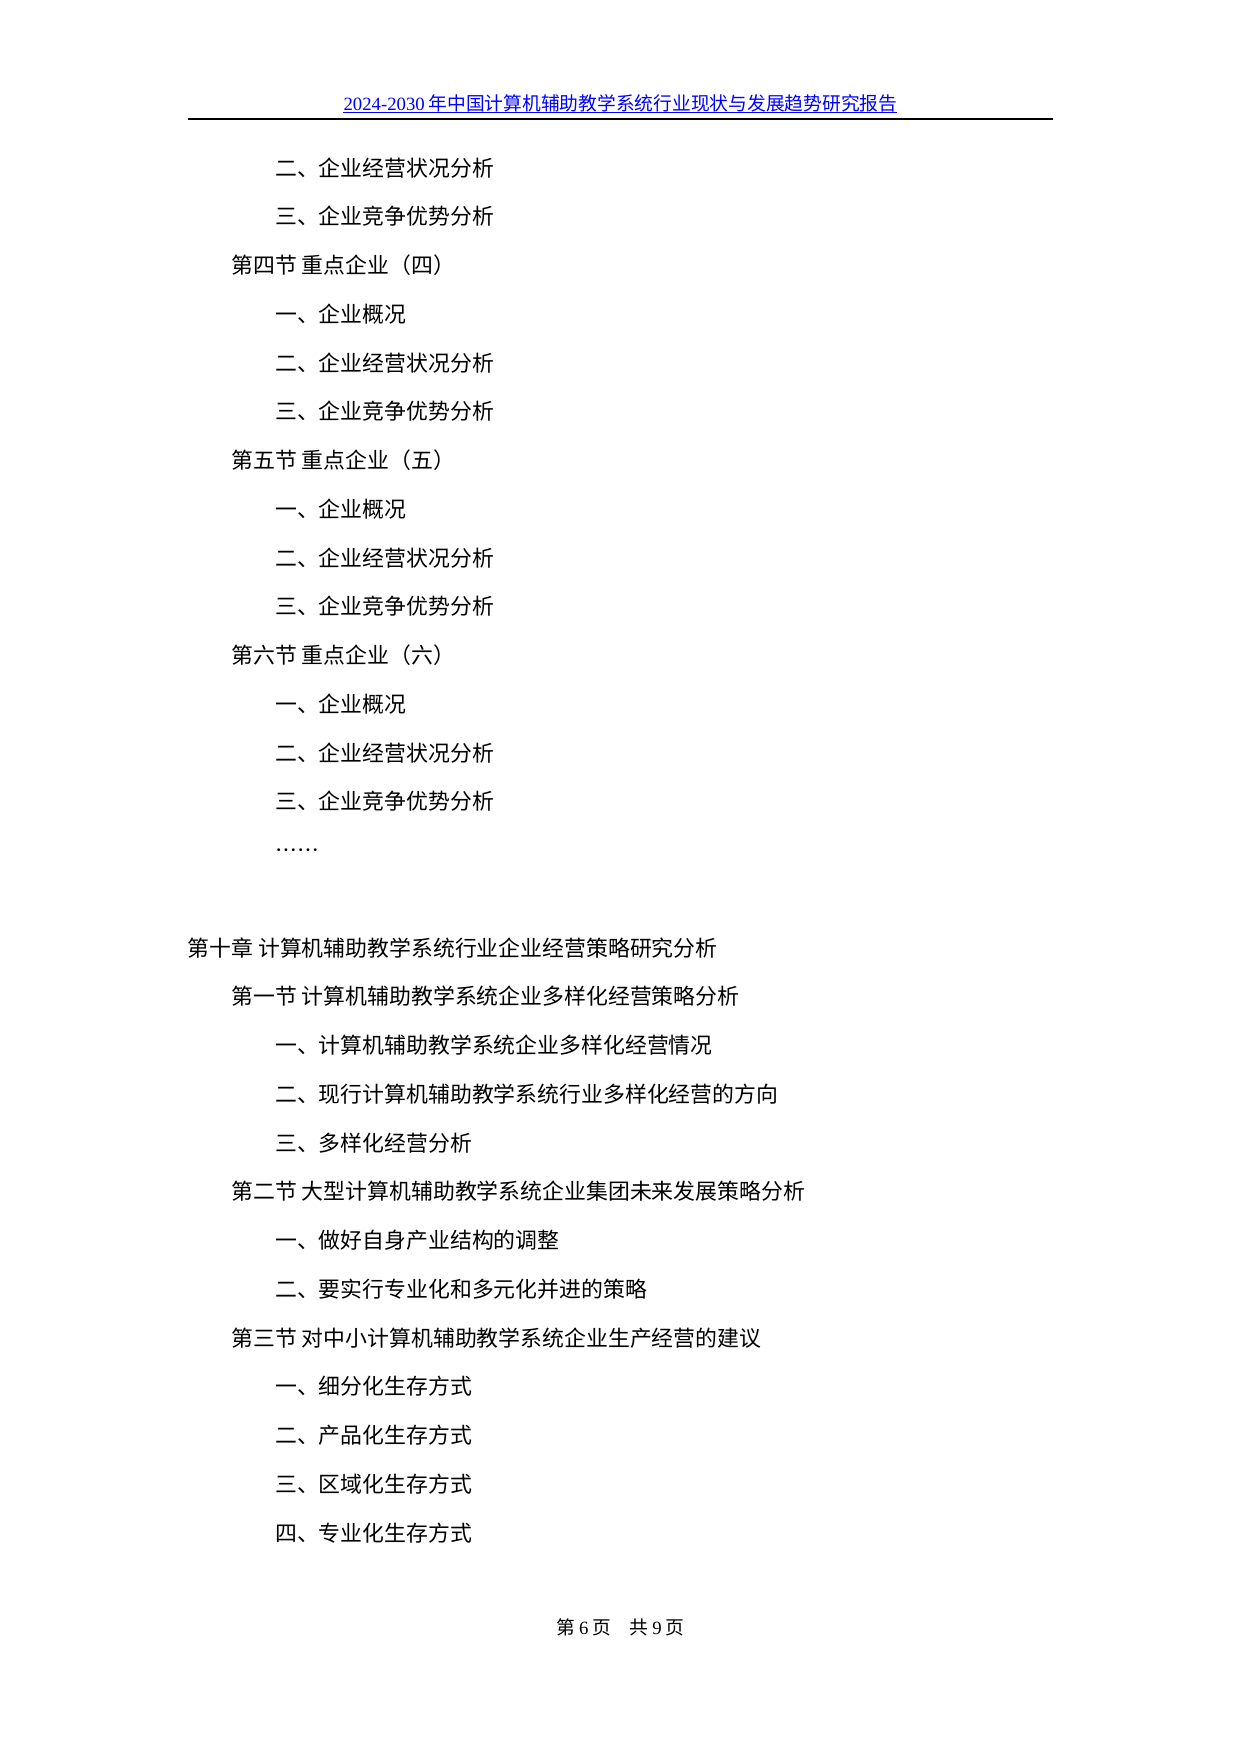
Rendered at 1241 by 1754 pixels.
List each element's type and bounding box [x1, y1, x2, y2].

text [187, 150, 1053, 1548]
